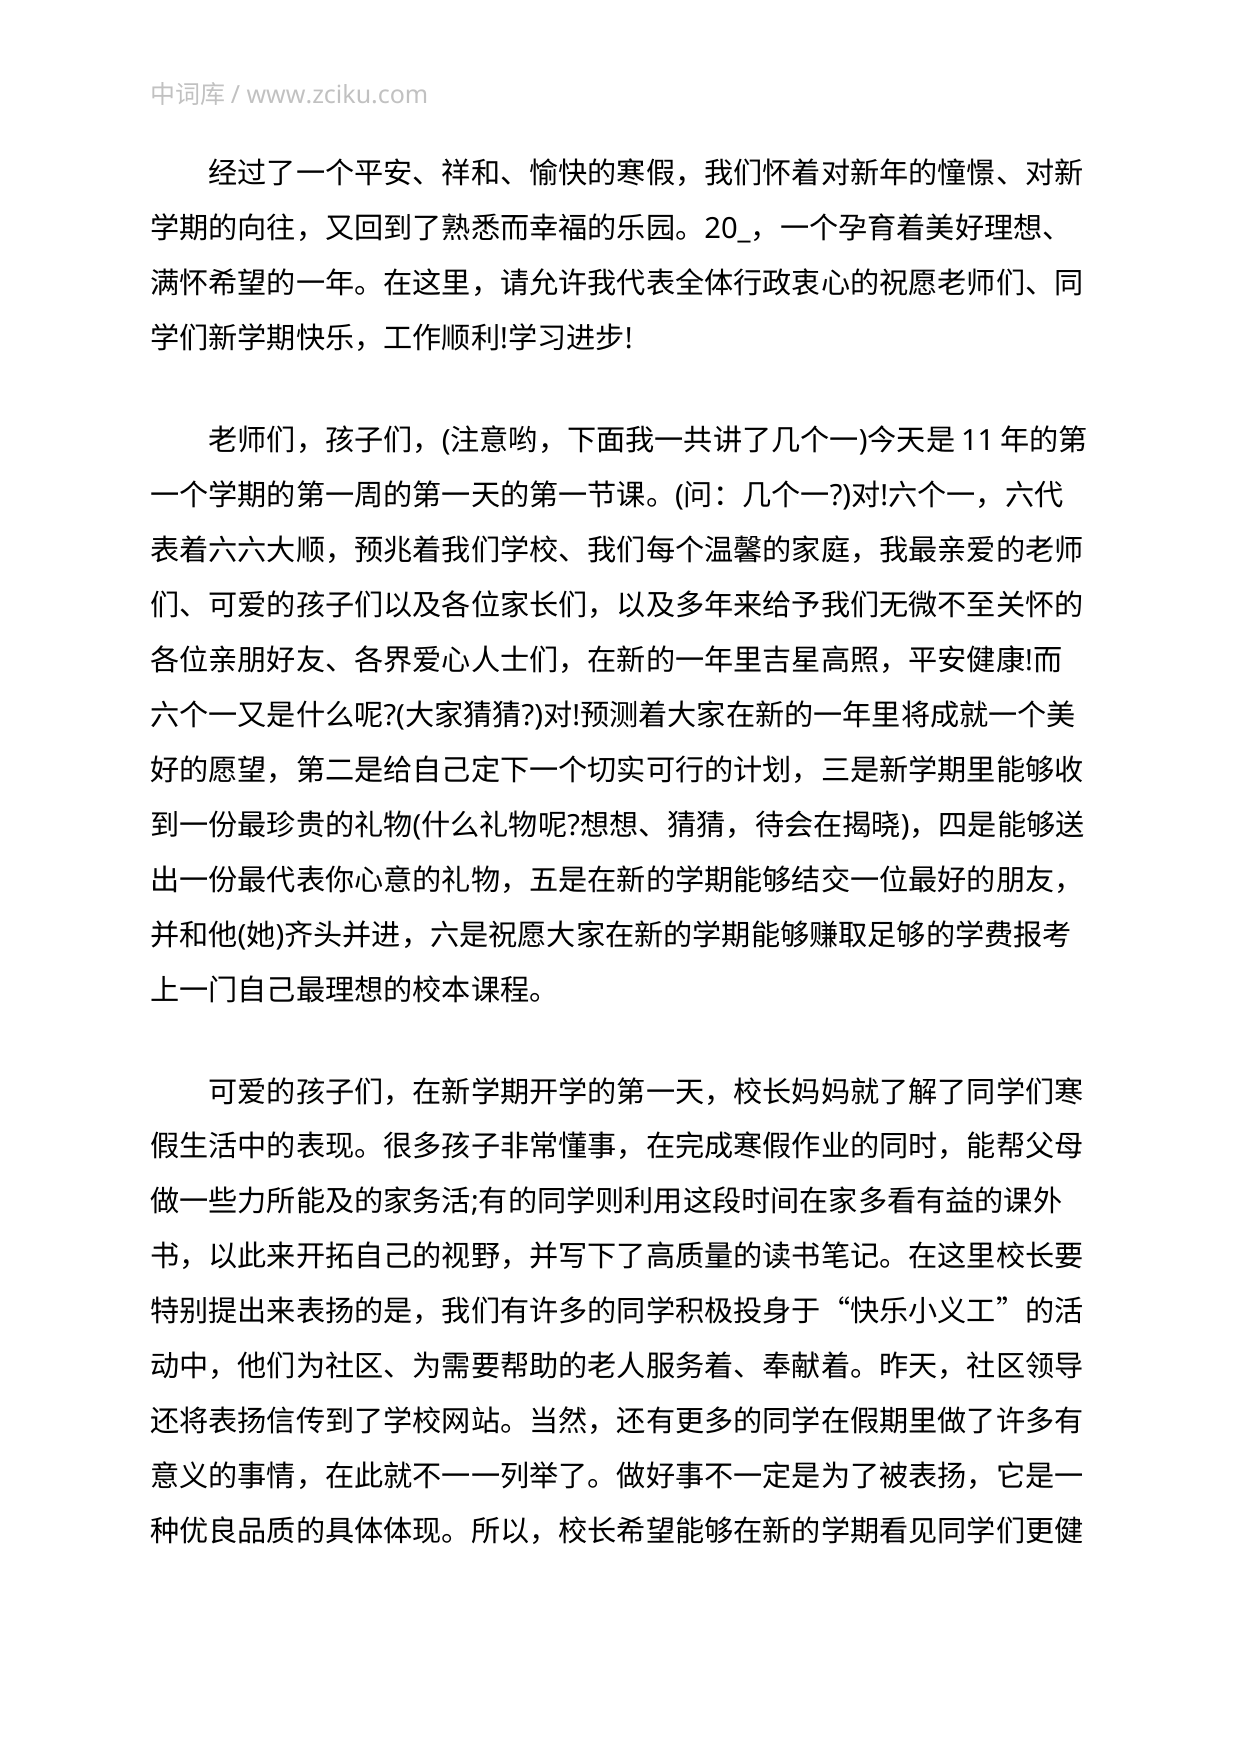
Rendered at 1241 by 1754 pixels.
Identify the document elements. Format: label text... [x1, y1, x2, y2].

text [150, 1068, 1090, 1550]
text 老师们，孩子们，(注意哟，下面我一共讲了几个一)今天是11年的第一个学期的第一周的第一天的第一节课。(问：几个一?)对!六个一，六代表着六六大顺，预兆着我们学校、我们每个温馨的家庭，我最亲爱的老师们、可爱的孩子们以及各位家长们，以及多年来给予我们无微不至关怀的各位亲朋好友、各界爱心人士们，在新的一年里吉星高照，平安健康!而六个一又是什么呢?(大家猜猜?)对!预测着大家在新的一年里将成就一个美好的愿望，第二是给自己定下一个切实可行的计划，三是新学期里能够收到一份最珍贵的礼物(什么礼物呢?想想、猜猜，待会在揭晓)，四是能够送出一份最代表你心意的礼物，五是在新的学期能够结交一位最好的朋友，并和他(她)齐头并进，六是祝愿大家在新的学期能够赚取足够的学费报考上一门自己最理想的校本课程。 [150, 417, 1090, 1009]
text 经过了一个平安、祥和、愉快的寒假，我们怀着对新年的憧憬、对新学期的向往，又回到了熟悉而幸福的乐园。20_，一个孕育着美好理想、满怀希望的一年。在这里，请允许我代表全体行政衷心的祝愿老师们、同学们新学期快乐，工作顺利!学习进步! [150, 150, 1090, 357]
